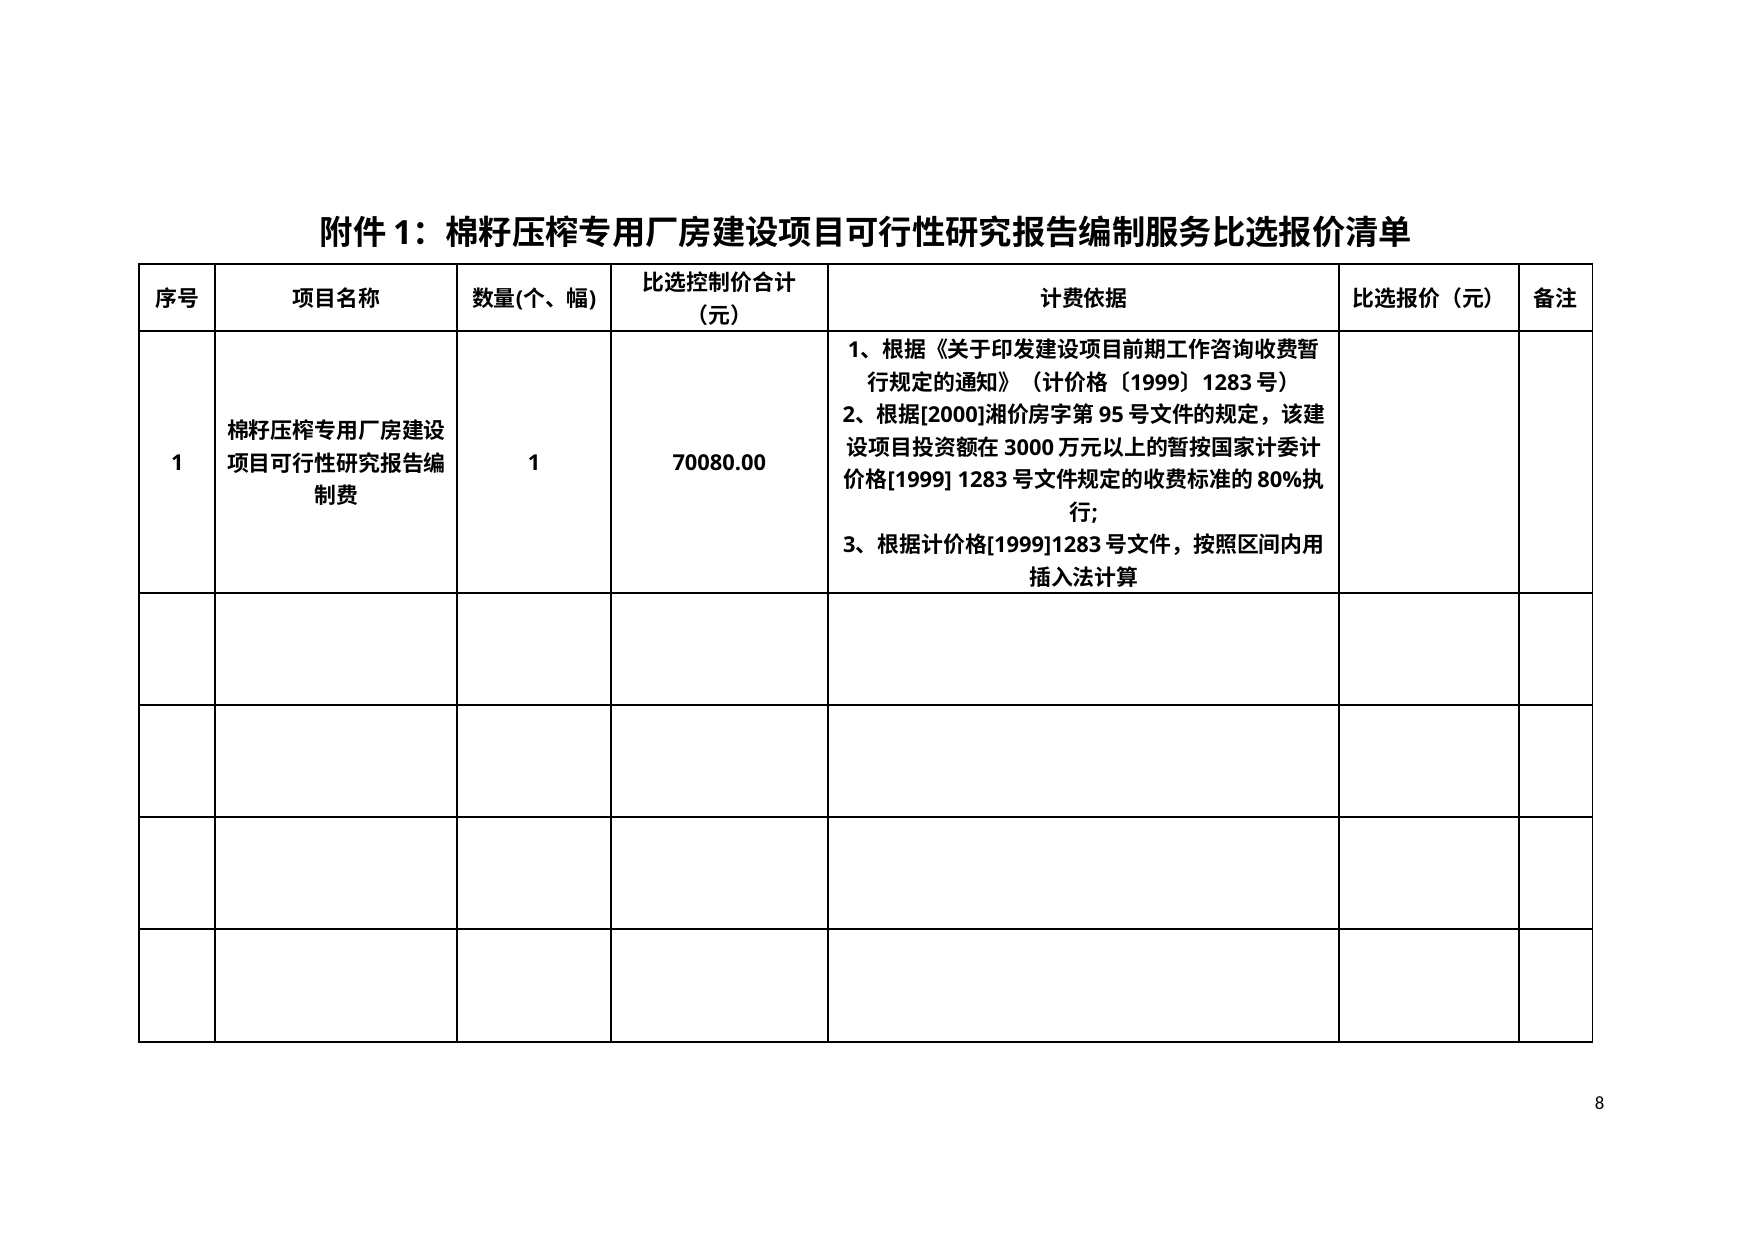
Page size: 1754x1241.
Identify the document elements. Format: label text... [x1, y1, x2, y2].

table_cell [829, 706, 1338, 816]
table_cell [1520, 332, 1592, 592]
table_cell 比选控制价合计（元） [612, 265, 827, 330]
table_cell [216, 706, 456, 816]
table_cell [140, 818, 214, 928]
table_cell 根据《关于印发建设项目前期工作咨询收费暂行规定的通知》（计价格〔1999〕1283号） 根据[2000]湘价房字第95号文件的规定，该建设项目投资额在3000万元以上的暂按国家计委计价格[1999] 1283号文件规定的收费标准的80%执行; 根据计价格[1999]1283号文件，按照区间内用插入法计算 [829, 332, 1338, 592]
table_cell [1340, 706, 1518, 816]
table_cell [216, 594, 456, 704]
table_cell 项目名称 [216, 265, 456, 330]
table_cell [612, 930, 827, 1041]
table_cell [1340, 930, 1518, 1041]
table_cell [612, 594, 827, 704]
table_cell 数量(个、幅) [458, 265, 610, 330]
table_cell [1520, 706, 1592, 816]
table_cell [140, 594, 214, 704]
table_cell 1 [458, 332, 610, 592]
table_cell 比选报价（元） [1340, 265, 1518, 330]
table_cell [140, 706, 214, 816]
table_cell [612, 706, 827, 816]
table_cell [1340, 332, 1518, 592]
table_cell [458, 930, 610, 1041]
table_cell [1520, 930, 1592, 1041]
table_cell [216, 930, 456, 1041]
table_cell 序号 [140, 265, 214, 330]
table_cell 棉籽压榨专用厂房建设项目可行性研究报告编制费 [216, 332, 456, 592]
table_cell 70080.00 [612, 332, 827, 592]
table_cell 1 [140, 332, 214, 592]
table_cell [829, 594, 1338, 704]
table_cell 备注 [1520, 265, 1592, 330]
table_cell [140, 930, 214, 1041]
table_cell [612, 818, 827, 928]
table_cell [829, 818, 1338, 928]
table_cell [829, 930, 1338, 1041]
table_cell [458, 594, 610, 704]
table_cell [1340, 818, 1518, 928]
table_cell [216, 818, 456, 928]
table_cell 计费依据 [829, 265, 1338, 330]
table_cell [458, 706, 610, 816]
table_cell [1340, 594, 1518, 704]
table_header 附件1：棉籽压榨专用厂房建设项目可行性研究报告编制服务比选报价清单 [139, 198, 1593, 263]
table_cell [1520, 818, 1592, 928]
table_cell [458, 818, 610, 928]
table_cell [1520, 594, 1592, 704]
